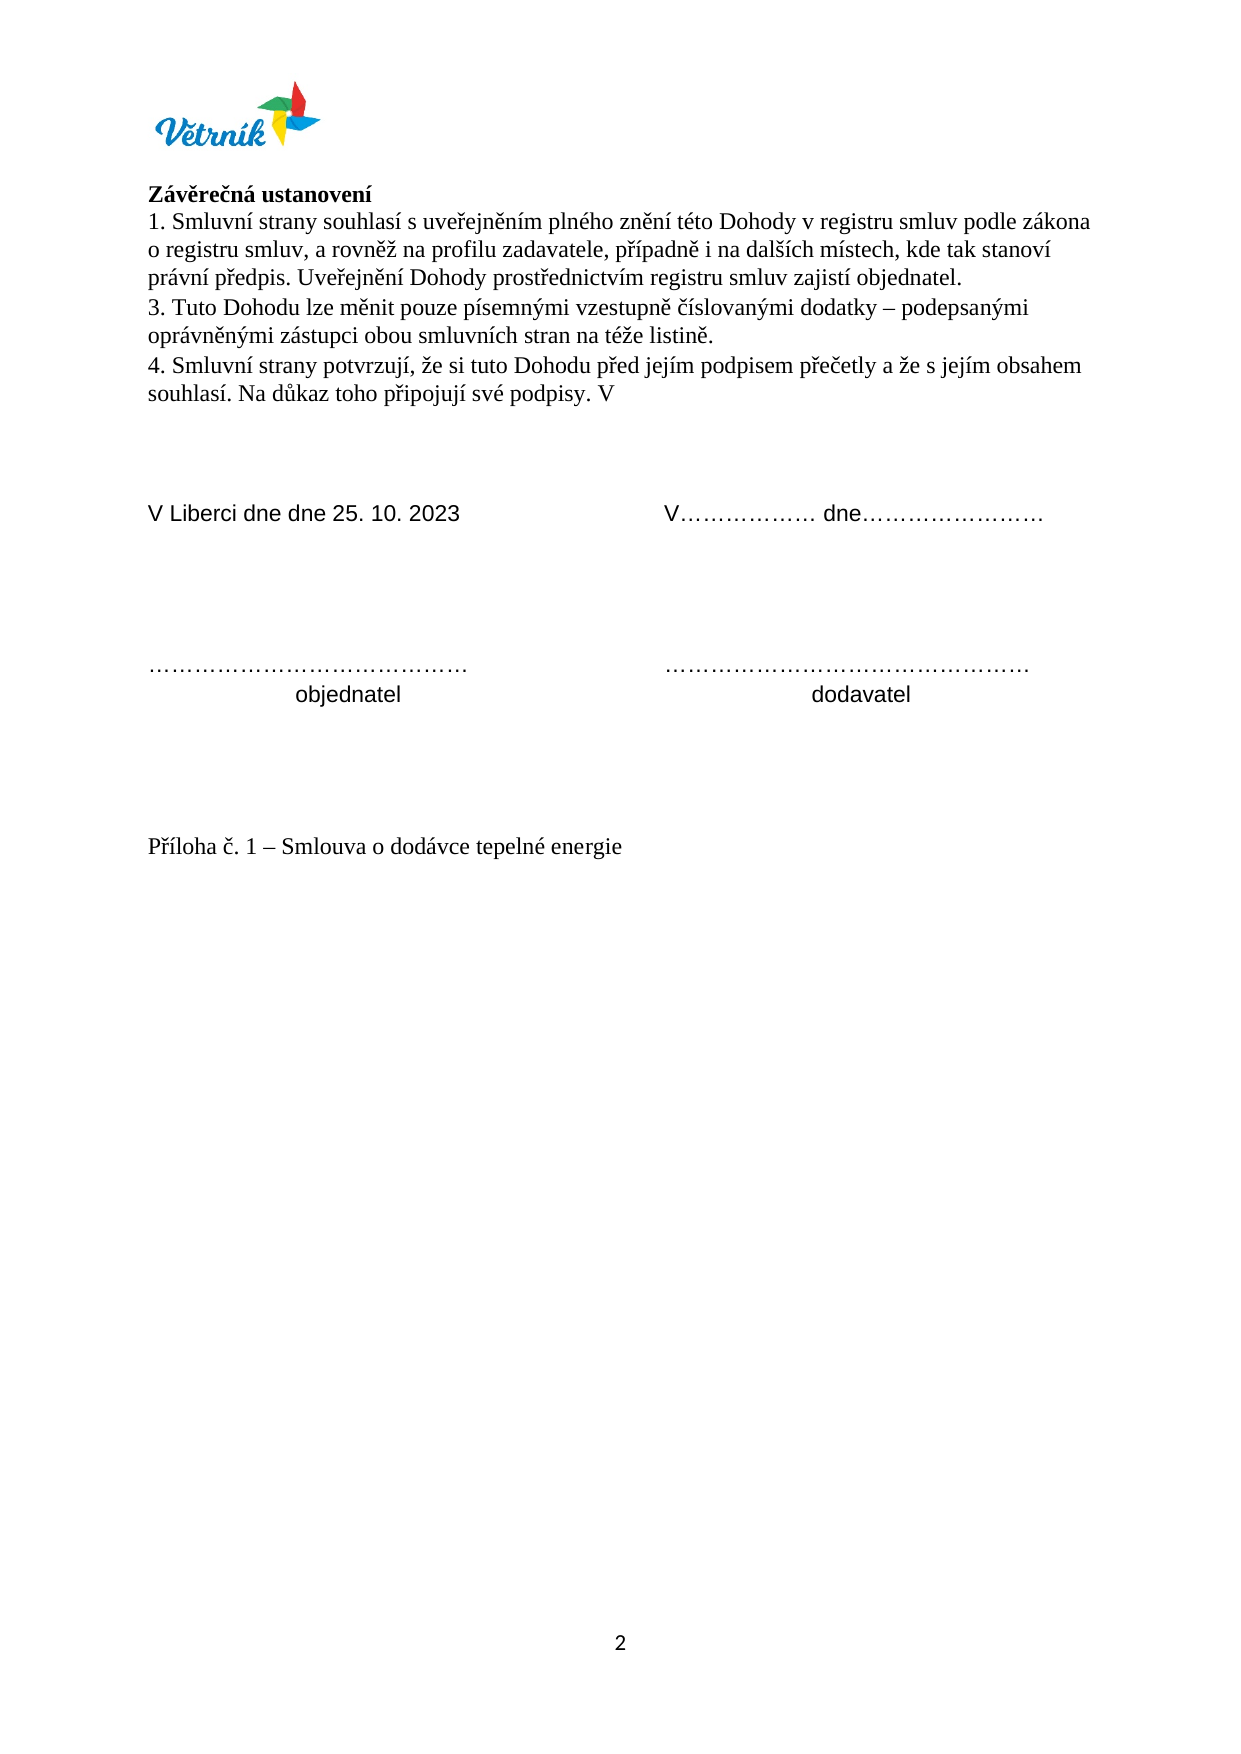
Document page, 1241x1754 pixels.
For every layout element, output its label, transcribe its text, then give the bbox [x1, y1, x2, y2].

text V Liberci dne dne 25. 10. 2023 V……………… dne…………………… [148, 500, 1093, 526]
text 4. Smluvní strany potvrzují, že si tuto Dohodu před jejím podpisem přečetly a že s jejím obsahem souhlasí. Na důkaz toho připojují své podpisy. V [148, 351, 1093, 406]
text 1. Smluvní strany souhlasí s uveřejněním plného znění této Dohody v registru smluv podle zákona o registru smluv, a rovněž na profilu zadavatele, případně i na dalších místech, kde tak stanoví právní předpis. Uveřejnění Dohody prostřednictvím registru smluv zajistí objednatel. [148, 207, 1093, 290]
text Příloha č. 1 – Smlouva o dodávce tepelné energie [148, 832, 1093, 859]
text 3. Tuto Dohodu lze měnit pouze písemnými vzestupně číslovanými dodatky – podepsanými oprávněnými zástupci obou smluvních stran na téže listině. [148, 293, 1093, 348]
picture [147, 73, 328, 153]
text …………………………………… ………………………………………… [148, 651, 1093, 677]
text objednatel dodavatel [221, 681, 1093, 707]
text Závěrečná ustanovení [148, 180, 1093, 207]
